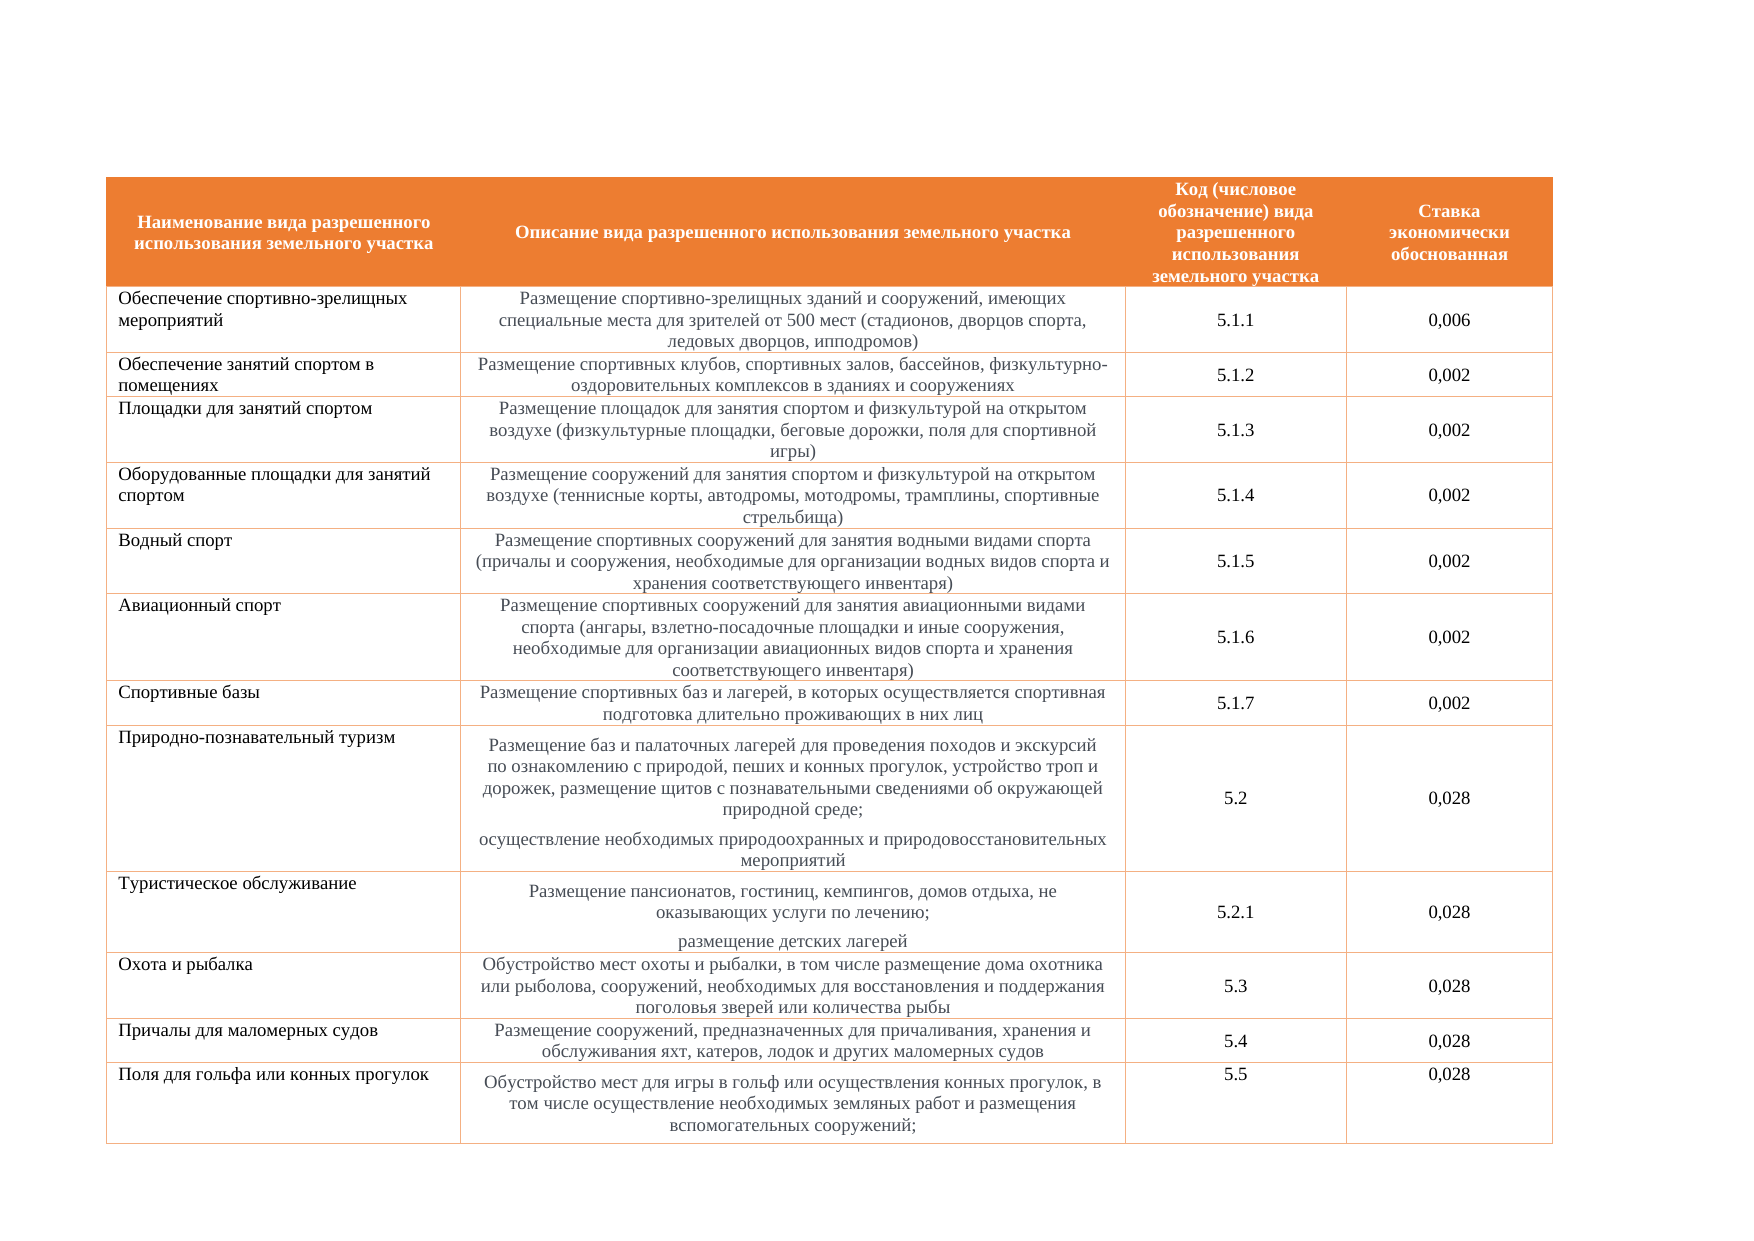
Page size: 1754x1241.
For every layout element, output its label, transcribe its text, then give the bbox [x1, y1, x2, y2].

table_header Описание вида разрешенного использования земельного участка [461, 178, 1125, 286]
table_cell Туристическое обслуживание [107, 872, 460, 952]
table_cell Размещение спортивных сооружений для занятия водными видами спорта (причалы и сооружения, необходимые для организации водных видов спорта и хранения соответствующего инвентаря) [461, 529, 1125, 593]
table_cell Размещение спортивно-зрелищных зданий и сооружений, имеющих специальные места для зрителей от 500 мест (стадионов, дворцов спорта, ледовых дворцов, ипподромов) [461, 287, 1125, 352]
table_cell Обеспечение занятий спортом в помещениях [107, 353, 460, 396]
table_cell Размещение спортивных сооружений для занятия авиационными видами спорта (ангары, взлетно-посадочные площадки и иные сооружения, необходимые для организации авиационных видов спорта и хранения соответствующего инвентаря) [461, 594, 1125, 680]
table_cell 0,002 [1347, 353, 1552, 396]
table_cell 0,028 [1347, 1063, 1552, 1143]
table_cell Размещение сооружений для занятия спортом и физкультурой на открытом воздухе (теннисные корты, автодромы, мотодромы, трамплины, спортивные стрельбища) [461, 463, 1125, 527]
table_cell 5.5 [1126, 1063, 1346, 1143]
table_header Код (числовое обозначение) вида разрешенного использования земельного участка [1126, 178, 1346, 286]
table_cell Причалы для маломерных судов [107, 1019, 460, 1062]
table_cell 5.4 [1126, 1019, 1346, 1062]
table_cell 5.1.3 [1126, 397, 1346, 462]
table_cell Спортивные базы [107, 681, 460, 724]
table_cell 0,002 [1347, 529, 1552, 593]
table_cell Оборудованные площадки для занятий спортом [107, 463, 460, 527]
table_cell Авиационный спорт [107, 594, 460, 680]
table_cell Размещение спортивных баз и лагерей, в которых осуществляется спортивная подготовка длительно проживающих в них лиц [461, 681, 1125, 724]
table_cell Охота и рыбалка [107, 953, 460, 1018]
table_header Наименование вида разрешенного использования земельного участка [107, 178, 460, 286]
table_cell 0,028 [1347, 872, 1552, 952]
table_cell Размещение спортивных клубов, спортивных залов, бассейнов, физкультурно-оздоровительных комплексов в зданиях и сооружениях [461, 353, 1125, 396]
table_cell 0,006 [1347, 287, 1552, 352]
table_cell Водный спорт [107, 529, 460, 593]
table_cell 5.1.5 [1126, 529, 1346, 593]
table_cell 5.1.2 [1126, 353, 1346, 396]
table_cell Поля для гольфа или конных прогулок [107, 1063, 460, 1143]
table_header Ставка экономически обоснованная [1347, 178, 1552, 286]
table_cell Обустройство мест охоты и рыбалки, в том числе размещение дома охотника или рыболова, сооружений, необходимых для восстановления и поддержания поголовья зверей или количества рыбы [461, 953, 1125, 1018]
table_cell Природно-познавательный туризм [107, 726, 460, 871]
table_cell Размещение площадок для занятия спортом и физкультурой на открытом воздухе (физкультурные площадки, беговые дорожки, поля для спортивной игры) [461, 397, 1125, 462]
table_cell 5.1.7 [1126, 681, 1346, 724]
table_cell 5.1.4 [1126, 463, 1346, 527]
table_cell 0,028 [1347, 726, 1552, 871]
table_cell 5.3 [1126, 953, 1346, 1018]
table_cell 0,028 [1347, 1019, 1552, 1062]
table_cell Площадки для занятий спортом [107, 397, 460, 462]
table_cell 5.2.1 [1126, 872, 1346, 952]
table_cell 5.1.6 [1126, 594, 1346, 680]
table_cell 0,028 [1347, 953, 1552, 1018]
table_cell 5.2 [1126, 726, 1346, 871]
table_cell Размещение баз и палаточных лагерей для проведения походов и экскурсий по ознакомлению с природой, пеших и конных прогулок, устройство троп и дорожек, размещение щитов с познавательными сведениями об окружающей природной среде; осуществление необходимых природоохранных и природовосстановительных мероприятий [461, 726, 1125, 871]
table_cell Размещение сооружений, предназначенных для причаливания, хранения и обслуживания яхт, катеров, лодок и других маломерных судов [461, 1019, 1125, 1062]
table_cell 0,002 [1347, 594, 1552, 680]
table_cell 0,002 [1347, 463, 1552, 527]
table_cell 0,002 [1347, 681, 1552, 724]
table_cell Размещение пансионатов, гостиниц, кемпингов, домов отдыха, не оказывающих услуги по лечению; размещение детских лагерей [461, 872, 1125, 952]
table_cell 5.1.1 [1126, 287, 1346, 352]
table_cell 0,002 [1347, 397, 1552, 462]
table_cell Обеспечение спортивно-зрелищных мероприятий [107, 287, 460, 352]
